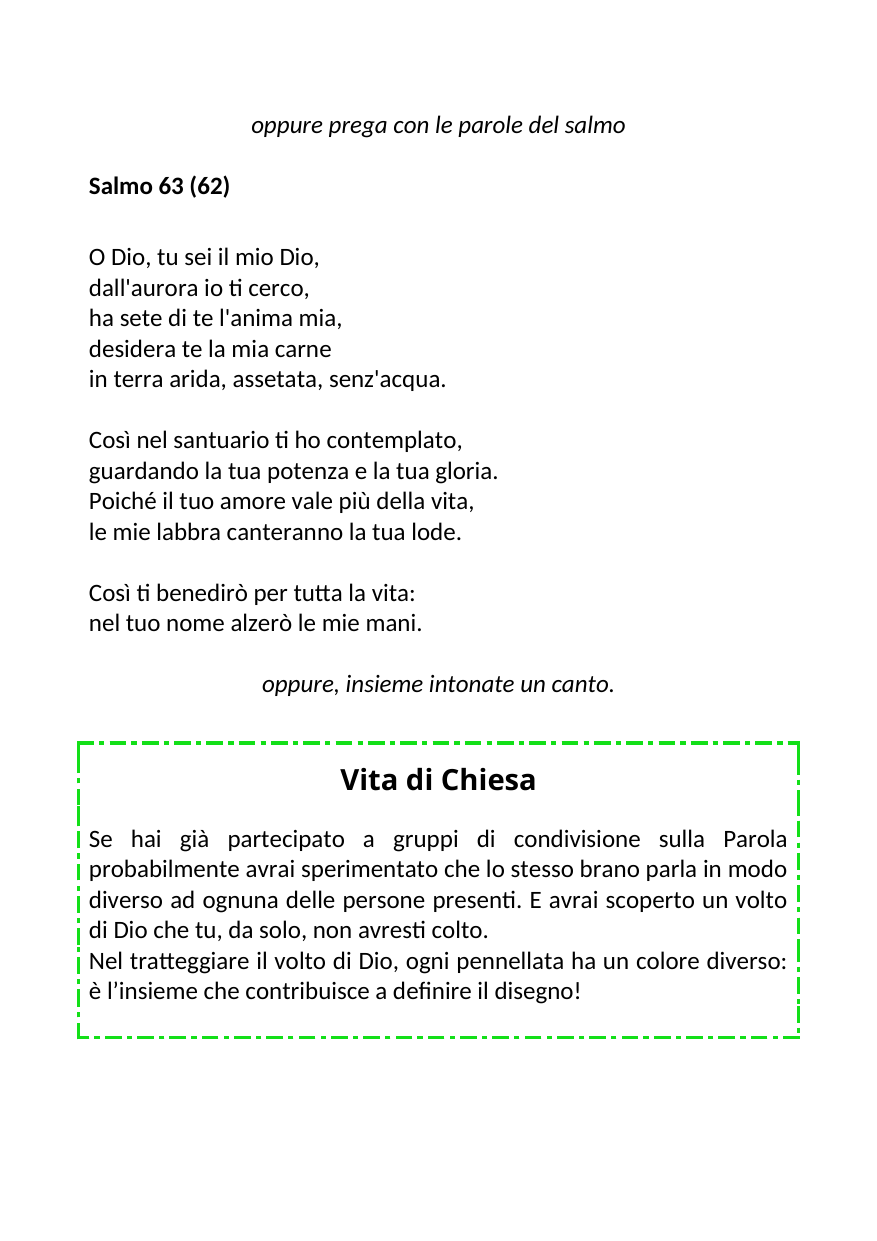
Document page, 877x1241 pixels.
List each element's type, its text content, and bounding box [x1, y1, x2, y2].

text Se hai già partecipato a gruppi di condivisione sulla Parola probabilmente avrai sperimentato che lo stesso brano parla in modo diverso ad ognuna delle persone presenti. E avrai scoperto un volto di Dio che tu, da solo, non avresti colto. [77, 818, 800, 945]
text Vita di Chiesa [77, 754, 800, 799]
text oppure prega con le parole del salmo [89, 109, 788, 139]
text Salmo 63 (62) [89, 170, 788, 201]
text O Dio, tu sei il mio Dio, dall'aurora io ti cerco, ha sete di te l'anima mia, desidera te la mia carne in terra arida, assetata, senz'acqua. Così nel santuario ti ho contemplato, guardando la tua potenza e la tua gloria. Poiché il tuo amore vale più della vita, le mie labbra canteranno la tua lode. Così ti benedirò per tutta la vita: nel tuo nome alzerò le mie mani. [89, 211, 788, 638]
text oppure, insieme intonate un canto. [89, 668, 788, 699]
text Nel tratteggiare il volto di Dio, ogni pennellata ha un colore diverso: è l’insieme che contribuisce a definire il disegno! [89, 945, 788, 1006]
